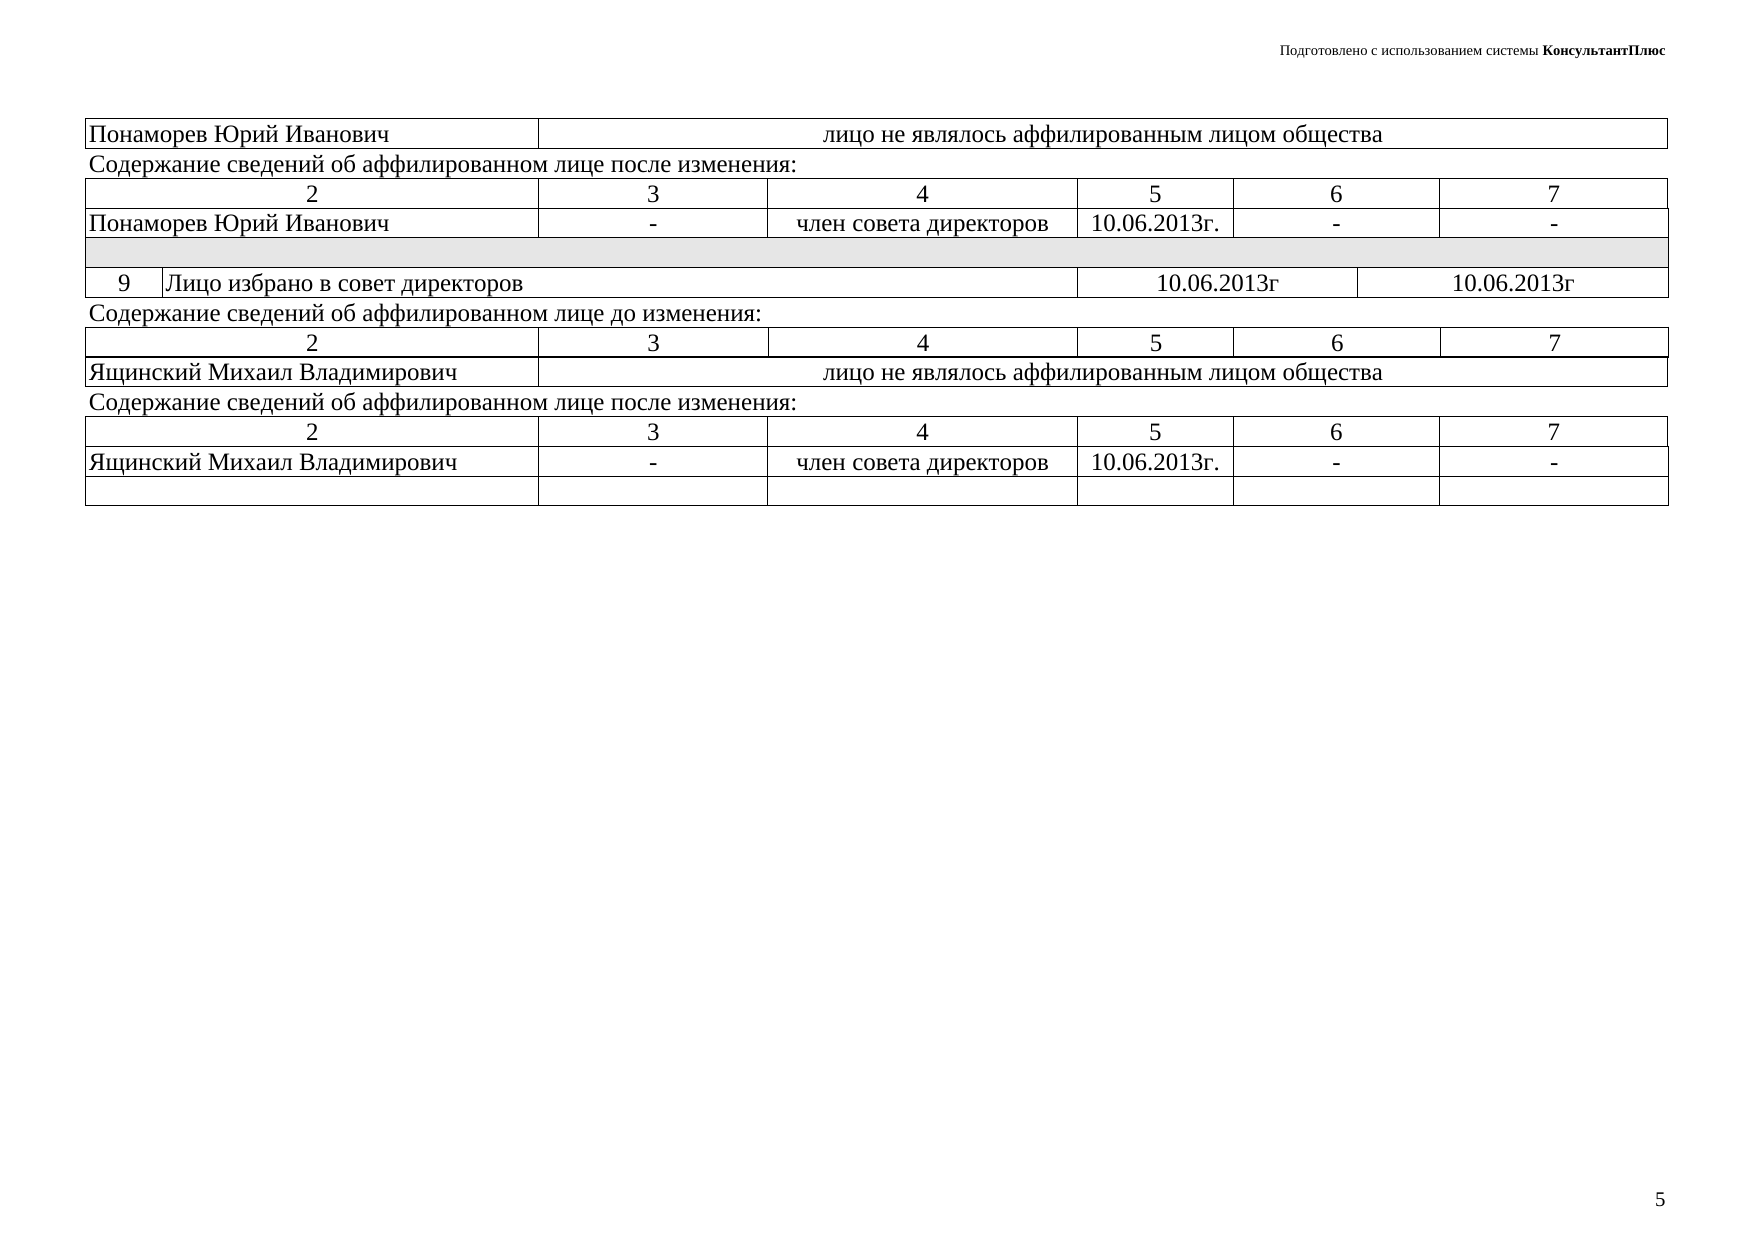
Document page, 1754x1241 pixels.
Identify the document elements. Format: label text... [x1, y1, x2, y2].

table_cell [86, 477, 538, 505]
text Содержание сведений об аффилированном лице после изменения: [89, 149, 1665, 178]
table_header 6 [1234, 417, 1439, 446]
table_header 7 [1441, 328, 1668, 356]
table_header 5 [1078, 417, 1233, 446]
table_cell 10.06.2013г [1078, 268, 1357, 297]
table_header 7 [1440, 417, 1667, 446]
table_cell - [1234, 447, 1439, 476]
table_header 4 [769, 328, 1077, 356]
table_cell лицо не являлось аффилированным лицом общества [539, 119, 1667, 148]
table_cell член совета директоров [768, 209, 1077, 237]
table_cell - [539, 209, 767, 237]
table_cell - [1440, 447, 1668, 476]
table_header 3 [539, 328, 768, 356]
table_header 7 [1440, 179, 1667, 207]
table_header 5 [1078, 328, 1233, 356]
table_cell [1234, 477, 1439, 505]
table_cell [86, 238, 1668, 267]
table_header 4 [768, 179, 1077, 207]
table_header 2 [86, 417, 538, 446]
table_cell лицо не являлось аффилированным лицом общества [539, 358, 1667, 386]
table_header 6 [1234, 179, 1439, 207]
table_cell [1078, 477, 1233, 505]
table_cell Ящинский Михаил Владимирович [86, 447, 538, 476]
table_cell [1440, 477, 1668, 505]
table_cell - [1234, 209, 1439, 237]
table_cell 10.06.2013г. [1078, 209, 1233, 237]
table_cell Понаморев Юрий Иванович [86, 119, 538, 148]
table_cell 9 [86, 268, 162, 297]
table_cell Понаморев Юрий Иванович [86, 209, 538, 237]
table_header 3 [539, 179, 767, 207]
table_header 3 [539, 417, 767, 446]
table_cell Лицо избрано в совет директоров [163, 268, 1077, 297]
table_cell [768, 477, 1077, 505]
table_cell 10.06.2013г. [1078, 447, 1233, 476]
table_header 6 [1234, 328, 1440, 356]
table_cell Ящинский Михаил Владимирович [86, 358, 538, 386]
text Содержание сведений об аффилированном лице до изменения: [89, 298, 1665, 327]
table_header 2 [86, 179, 538, 207]
table_header 5 [1078, 179, 1233, 207]
table_header 4 [768, 417, 1077, 446]
table_cell - [539, 447, 767, 476]
text Содержание сведений об аффилированном лице после изменения: [89, 387, 1665, 416]
table_cell член совета директоров [768, 447, 1077, 476]
table_cell 10.06.2013г [1358, 268, 1668, 297]
table_cell [539, 477, 767, 505]
table_header 2 [86, 328, 538, 356]
table_cell - [1440, 209, 1668, 237]
